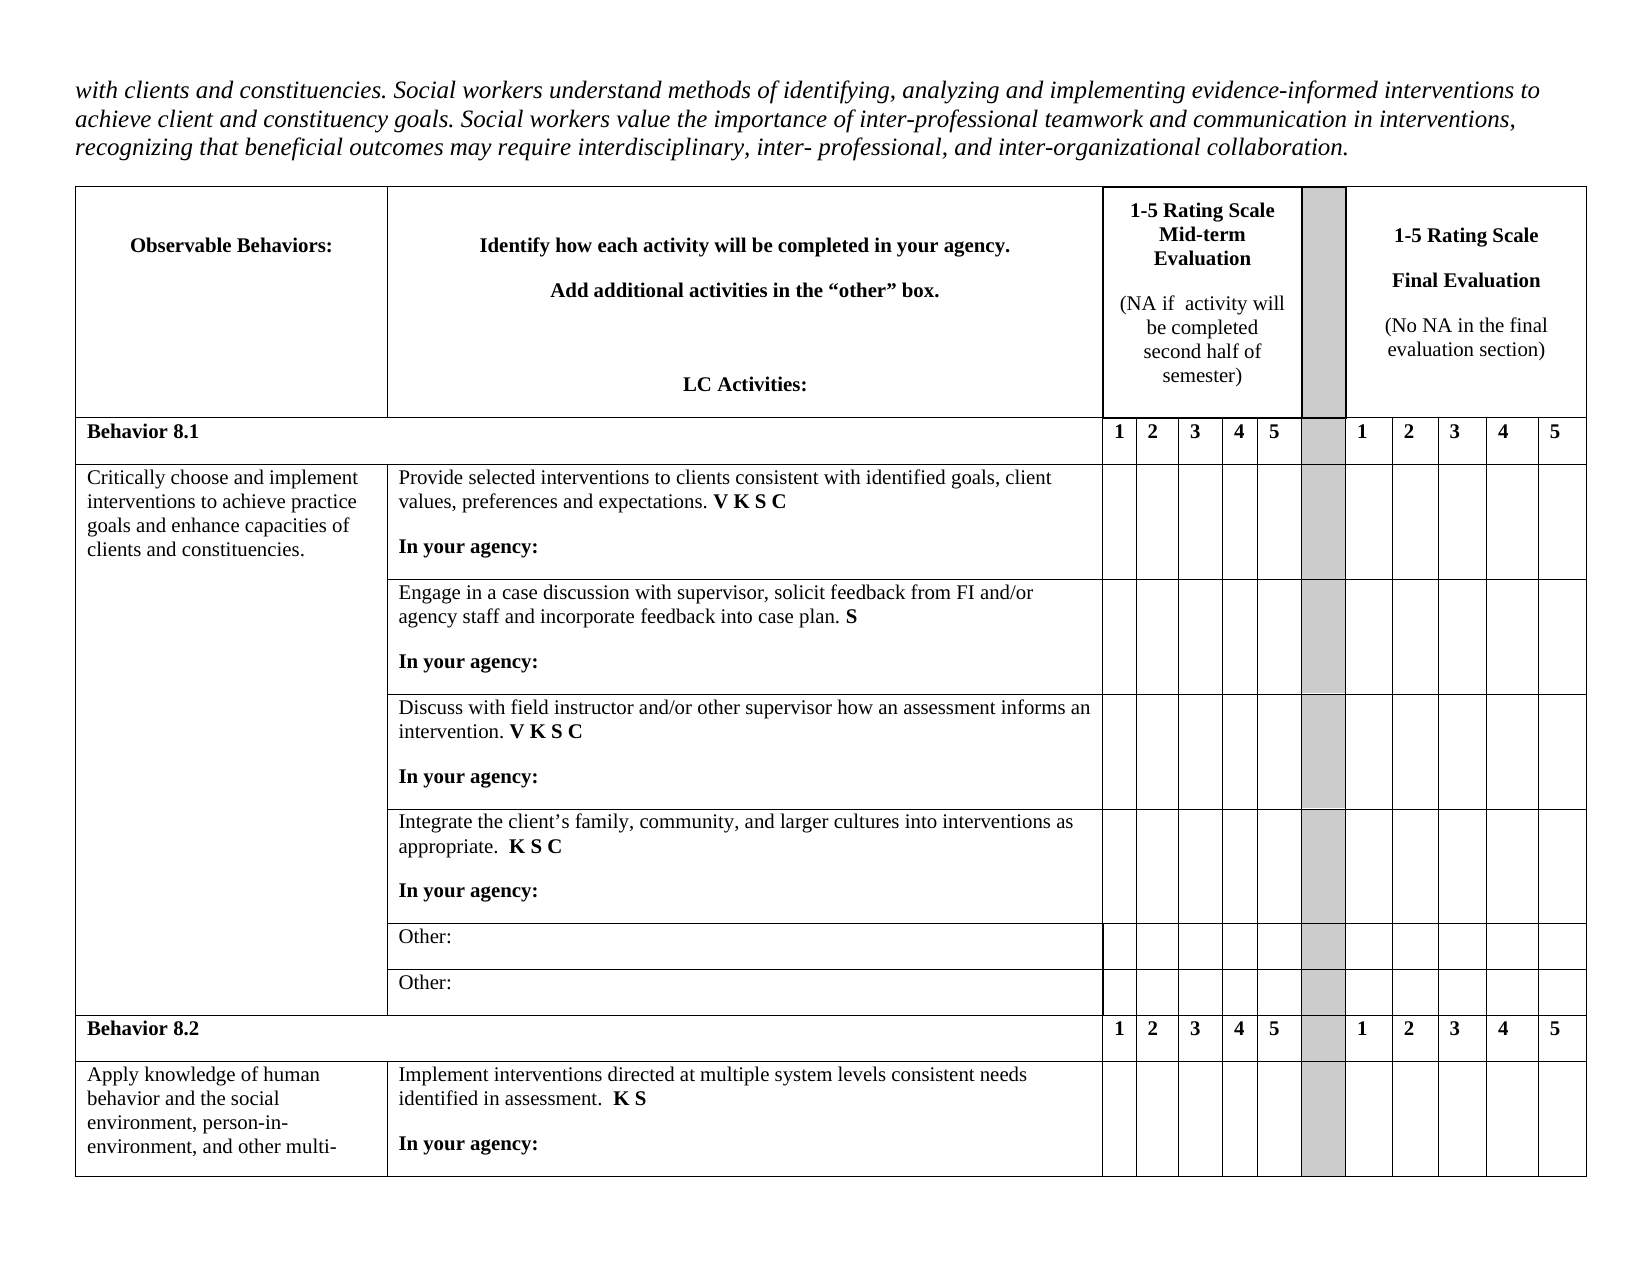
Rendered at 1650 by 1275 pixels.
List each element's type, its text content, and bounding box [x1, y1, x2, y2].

table_cell 5 [1539, 418, 1586, 464]
table_cell [1539, 465, 1586, 579]
table_cell 3 [1439, 1016, 1486, 1061]
table_cell [1539, 580, 1586, 693]
table_cell [1539, 695, 1586, 808]
table_header Identify how each activity will be completed in your agency. Add additional activities in the “other” box. LC Activities: [388, 187, 1102, 417]
table_cell [1258, 465, 1301, 579]
table_cell [1487, 580, 1538, 693]
table_cell Implement interventions directed at multiple system levels consistent needs identified in assessment. K S In your agency: [388, 1062, 1102, 1176]
table_cell [1439, 810, 1486, 923]
table_cell [1258, 695, 1301, 808]
table_cell [1539, 970, 1586, 1015]
table_cell 1 [1346, 418, 1392, 464]
table_cell Discuss with field instructor and/or other supervisor how an assessment informs an intervention. V K S C In your agency: [388, 695, 1102, 808]
table_cell [1302, 970, 1345, 1015]
table_cell [1258, 810, 1301, 923]
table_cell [76, 1062, 387, 1176]
table_cell [1393, 580, 1438, 693]
table_cell [1439, 465, 1486, 579]
table_cell [1439, 580, 1486, 693]
table_cell [1302, 1062, 1345, 1176]
table_cell [1487, 465, 1538, 579]
table_cell 2 [1393, 1016, 1438, 1061]
table_cell [1137, 970, 1178, 1015]
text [75, 75, 1575, 161]
table_cell 1 [1103, 419, 1136, 464]
table_cell [1302, 465, 1345, 579]
table_cell [1539, 810, 1586, 923]
table_cell [1302, 580, 1345, 693]
table_cell [1179, 970, 1222, 1015]
table_cell 3 [1179, 419, 1222, 464]
table_cell [1487, 924, 1538, 969]
table_cell [1179, 810, 1222, 923]
table_cell [1346, 810, 1392, 923]
table_cell 4 [1223, 419, 1257, 464]
table_cell [1137, 465, 1178, 579]
table_cell [1346, 1062, 1392, 1176]
table_cell [1223, 580, 1257, 693]
table_header 1-5 Rating Scale Final Evaluation (No NA in the final evaluation section) [1347, 187, 1586, 417]
table_cell Other: [388, 924, 1102, 969]
table_cell [1393, 695, 1438, 808]
table_cell [1223, 1062, 1257, 1176]
table_cell Provide selected interventions to clients consistent with identified goals, client values, preferences and expectations. V K S C In your agency: [388, 465, 1102, 579]
table_cell [1179, 1062, 1222, 1176]
table_header Observable Behaviors: [76, 187, 387, 417]
table_cell Behavior 8.1 [76, 418, 1102, 464]
table_cell [1539, 1062, 1586, 1176]
table_cell [1137, 810, 1178, 923]
table_cell [1179, 465, 1222, 579]
table_cell [1393, 810, 1438, 923]
table_cell 3 [1179, 1016, 1222, 1061]
table_cell [1393, 970, 1438, 1015]
table_cell [1346, 970, 1392, 1015]
table_cell [1137, 580, 1178, 693]
table_cell [1439, 1062, 1486, 1176]
table_cell [1223, 465, 1257, 579]
table_cell 4 [1223, 1016, 1257, 1061]
table_cell Behavior 8.2 [76, 1016, 1102, 1061]
table_cell [1539, 924, 1586, 969]
table_cell [1302, 419, 1345, 464]
table_cell [1302, 1016, 1345, 1061]
table_cell [1258, 970, 1301, 1015]
table_cell [1103, 1062, 1136, 1176]
table_cell [1393, 924, 1438, 969]
table_cell 4 [1487, 418, 1538, 464]
table_cell [1223, 970, 1257, 1015]
table_cell 1 [1346, 1016, 1392, 1061]
table_cell [1103, 580, 1136, 693]
table_cell 1 [1103, 1016, 1136, 1061]
table_cell [1179, 924, 1222, 969]
table_cell [1137, 1062, 1178, 1176]
table_cell [1104, 924, 1136, 969]
table_cell 5 [1258, 419, 1301, 464]
table_cell [1104, 970, 1136, 1015]
table_cell Critically choose and implement interventions to achieve practice goals and enhance capacities of clients and constituencies. [76, 465, 387, 1015]
table_cell [1487, 1062, 1538, 1176]
table_cell [1223, 810, 1257, 923]
table_cell Other: [388, 970, 1102, 1015]
table_cell [1346, 695, 1392, 808]
table_cell [1103, 695, 1136, 808]
table_cell [1487, 695, 1538, 808]
table_cell [1137, 924, 1178, 969]
table_cell 2 [1137, 1016, 1178, 1061]
table_header 1-5 Rating Scale Mid-term Evaluation (NA if activity will be completed second half of semester) [1104, 188, 1301, 417]
table_header [1303, 188, 1345, 417]
table_cell [1346, 924, 1392, 969]
table_cell 4 [1487, 1016, 1538, 1061]
table_cell [1103, 810, 1136, 923]
table_cell [1137, 695, 1178, 808]
table_cell 2 [1393, 418, 1438, 464]
table_cell Integrate the client’s family, community, and larger cultures into interventions as appropriate. K S C In your agency: [388, 810, 1102, 923]
table_cell 5 [1258, 1016, 1301, 1061]
table_cell Engage in a case discussion with supervisor, solicit feedback from FI and/or agency staff and incorporate feedback into case plan. S In your agency: [388, 580, 1102, 693]
table_cell 2 [1137, 419, 1178, 464]
table_cell [1179, 580, 1222, 693]
table_cell [1439, 924, 1486, 969]
table_cell [1439, 970, 1486, 1015]
table_cell [1179, 695, 1222, 808]
table_cell [1302, 695, 1345, 808]
table_cell [1439, 695, 1486, 808]
table_cell [1346, 465, 1392, 579]
table_cell [1346, 580, 1392, 693]
table_cell [1487, 970, 1538, 1015]
table_cell [1487, 810, 1538, 923]
table_cell [1258, 1062, 1301, 1176]
table_cell [1302, 924, 1345, 969]
table_cell [1258, 924, 1301, 969]
table_cell 3 [1439, 418, 1486, 464]
table_cell [1302, 810, 1345, 923]
table_cell 5 [1539, 1016, 1586, 1061]
table_cell [1393, 465, 1438, 579]
table_cell [1223, 924, 1257, 969]
table_cell [1103, 465, 1136, 579]
table_cell [1223, 695, 1257, 808]
table_cell [1258, 580, 1301, 693]
table_cell [1393, 1062, 1438, 1176]
